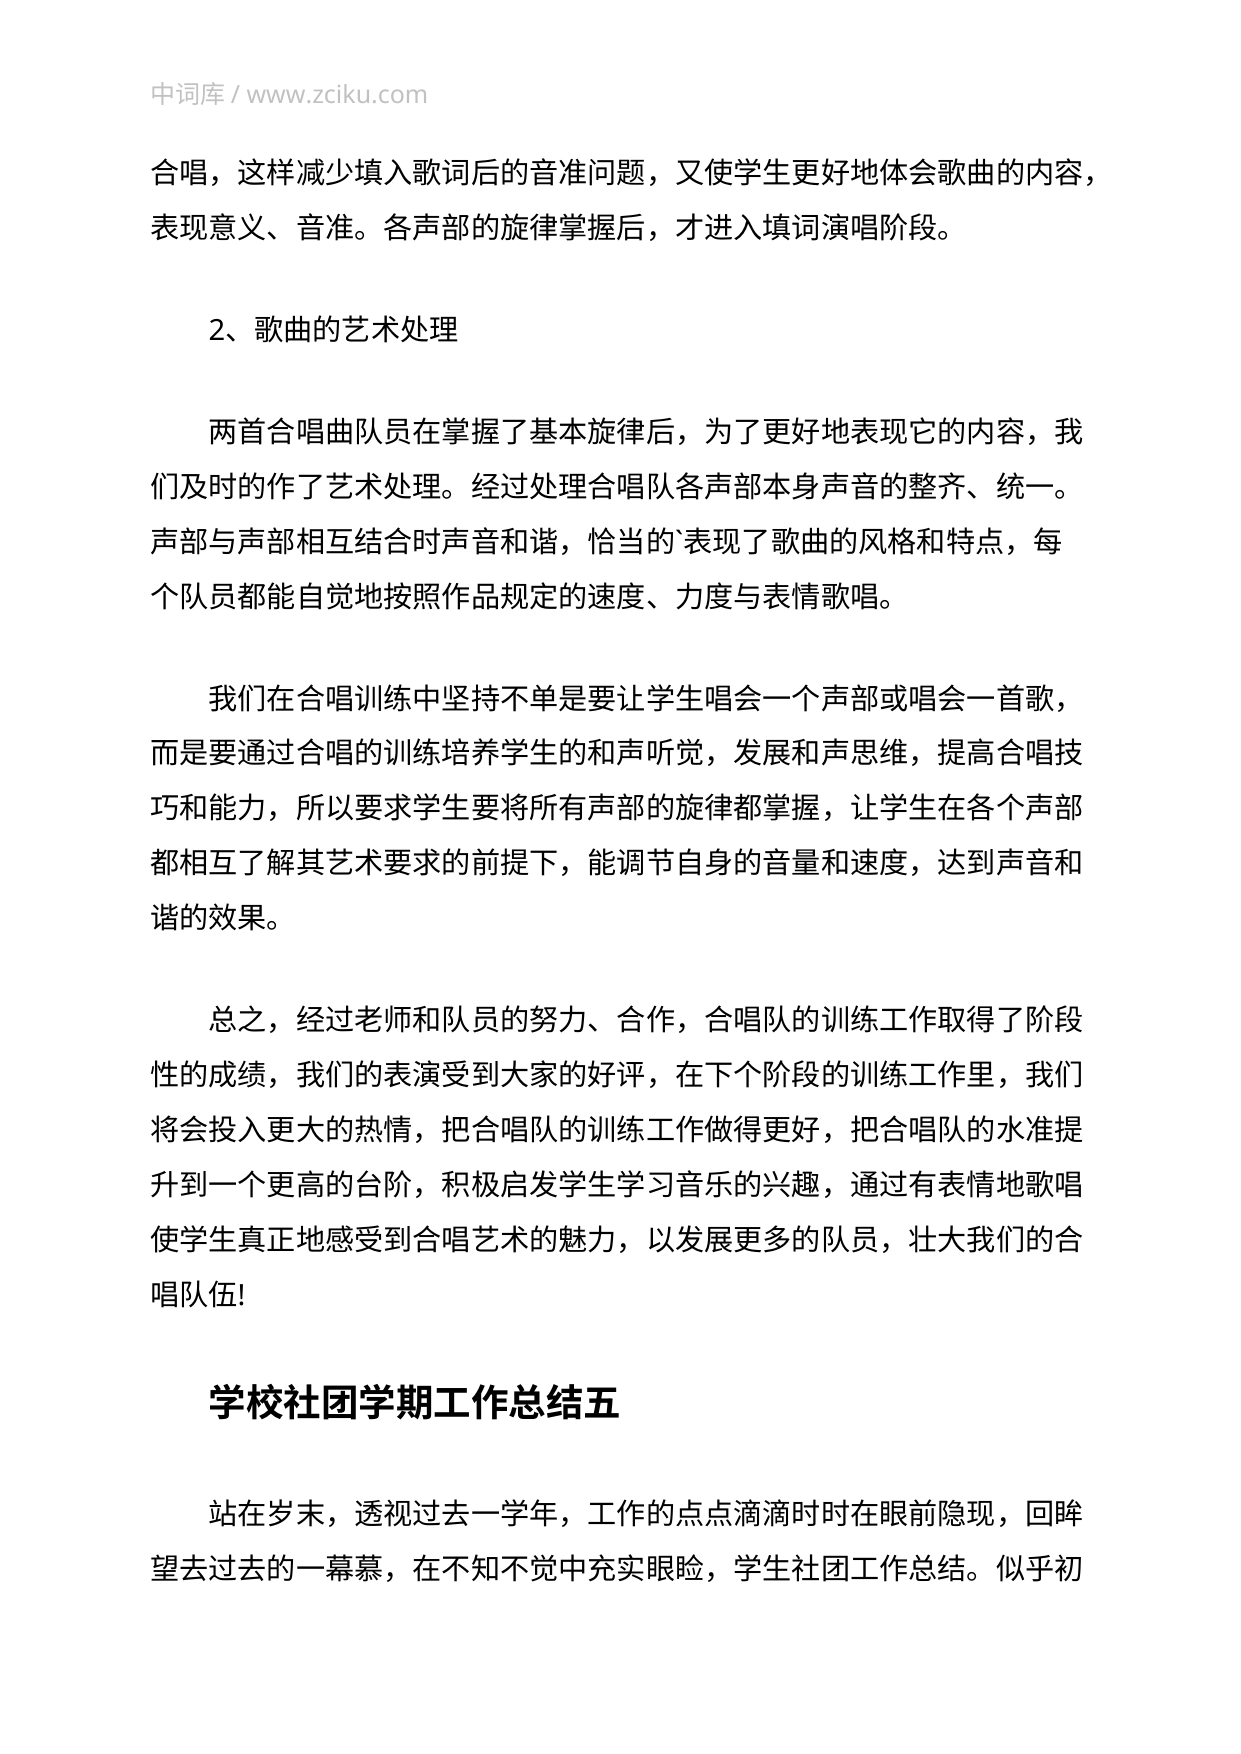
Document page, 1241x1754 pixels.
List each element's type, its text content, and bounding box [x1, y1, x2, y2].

text 总之，经过老师和队员的努力、合作，合唱队的训练工作取得了阶段性的成绩，我们的表演受到大家的好评，在下个阶段的训练工作里，我们将会投入更大的热情，把合唱队的训练工作做得更好，把合唱队的水准提升到一个更高的台阶，积极启发学生学习音乐的兴趣，通过有表情地歌唱使学生真正地感受到合唱艺术的魅力，以发展更多的队员，壮大我们的合唱队伍! [150, 997, 1090, 1313]
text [150, 150, 1090, 247]
text 两首合唱曲队员在掌握了基本旋律后，为了更好地表现它的内容，我们及时的作了艺术处理。经过处理合唱队各声部本身声音的整齐、统一。声部与声部相互结合时声音和谐，恰当的`表现了歌曲的风格和特点，每个队员都能自觉地按照作品规定的速度、力度与表情歌唱。 [150, 409, 1090, 616]
text 我们在合唱训练中坚持不单是要让学生唱会一个声部或唱会一首歌，而是要通过合唱的训练培养学生的和声听觉，发展和声思维，提高合唱技巧和能力，所以要求学生要将所有声部的旋律都掌握，让学生在各个声部都相互了解其艺术要求的前提下，能调节自身的音量和速度，达到声音和谐的效果。 [150, 675, 1090, 937]
text 2、歌曲的艺术处理 [150, 307, 1090, 349]
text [150, 1490, 1090, 1588]
text 学校社团学期工作总结五 [150, 1373, 1090, 1427]
